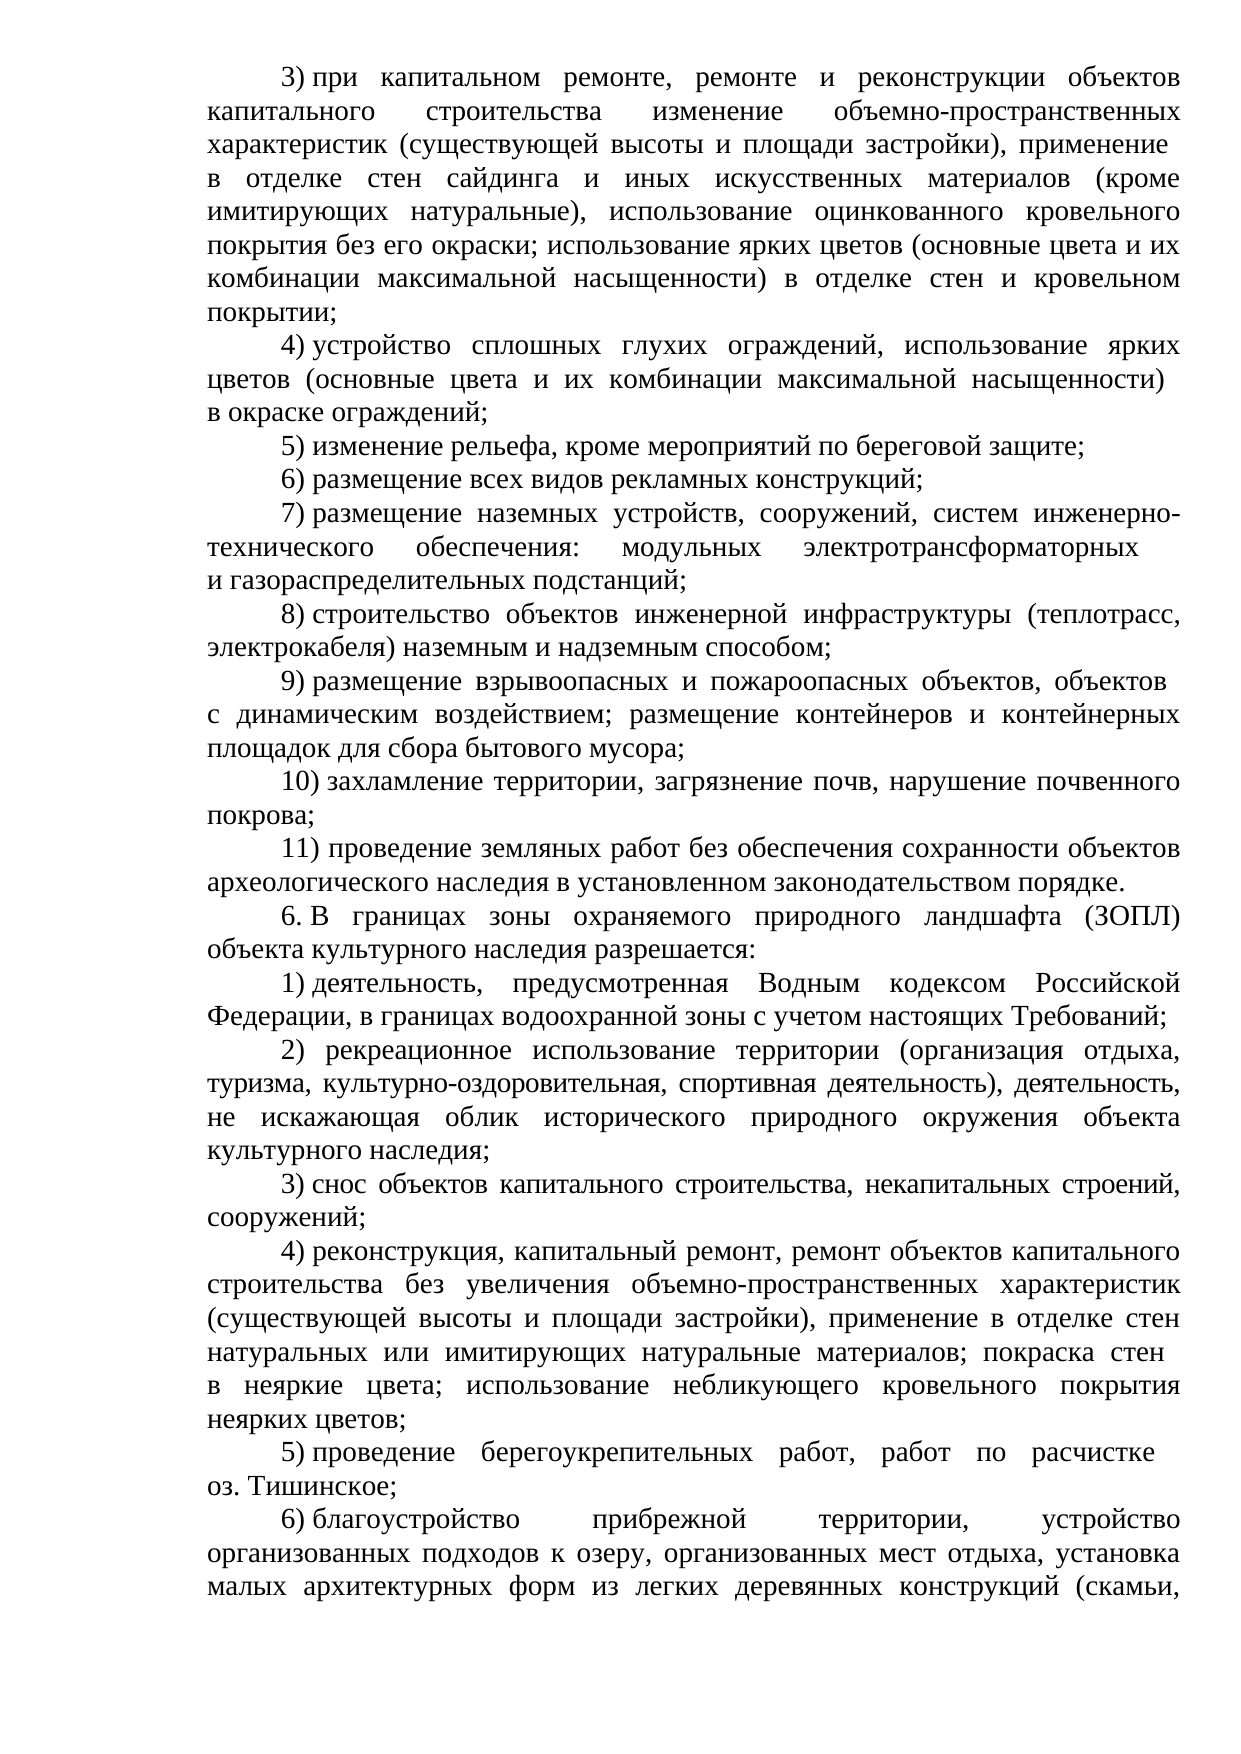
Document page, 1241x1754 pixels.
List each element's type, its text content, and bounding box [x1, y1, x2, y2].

text 11) проведение земляных работ без обеспечения сохранности объектов археологического наследия в установленном законодательством порядке. [207, 831, 1181, 898]
text 7) размещение наземных устройств, сооружений, систем инженерно-технического обеспечения: модульных электротрансформаторных и газораспределительных подстанций; [207, 495, 1181, 596]
text 1) деятельность, предусмотренная Водным кодексом Российской Федерации, в границах водоохранной зоны с учетом настоящих Требований; [207, 965, 1181, 1032]
text 10) захламление территории, загрязнение почв, нарушение почвенного покрова; [207, 763, 1181, 831]
text 3) снос объектов капитального строительства, некапитальных строений, сооружений; [207, 1166, 1181, 1233]
text 6. В границах зоны охраняемого природного ландшафта (ЗОПЛ) объекта культурного наследия разрешается: [207, 898, 1181, 965]
text 5) изменение рельефа, кроме мероприятий по береговой защите; [207, 428, 1181, 462]
text 8) строительство объектов инженерной инфраструктуры (теплотрасс, электрокабеля) наземным и надземным способом; [207, 596, 1181, 663]
text 3) при капитальном ремонте, ремонте и реконструкции объектов капитального строительства изменение объемно-пространственных характеристик (существующей высоты и площади застройки), применение в отделке стен сайдинга и иных искусственных материалов (кроме имитирующих натуральные), использование оцинкованного кровельного покрытия без его окраски; использование ярких цветов (основные цвета и их комбинации максимальной насыщенности) в отделке стен и кровельном покрытии; [207, 59, 1181, 327]
text 4) реконструкция, капитальный ремонт, ремонт объектов капитального строительства без увеличения объемно-пространственных характеристик (существующей высоты и площади застройки), применение в отделке стен натуральных или имитирующих натуральные материалов; покраска стен в неяркие цвета; использование небликующего кровельного покрытия неярких цветов; [207, 1233, 1181, 1434]
text 5) проведение берегоукрепительных работ, работ по расчистке оз. Тишинское; [207, 1434, 1181, 1501]
text 2) рекреационное использование территории (организация отдыха, туризма, культурно-оздоровительная, спортивная деятельность), деятельность, не искажающая облик исторического природного окружения объекта культурного наследия; [207, 1032, 1181, 1166]
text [207, 1501, 1181, 1602]
text 6) размещение всех видов рекламных конструкций; [207, 462, 1181, 495]
text 9) размещение взрывоопасных и пожароопасных объектов, объектов с динамическим воздействием; размещение контейнеров и контейнерных площадок для сбора бытового мусора; [207, 663, 1181, 763]
text 4) устройство сплошных глухих ограждений, использование ярких цветов (основные цвета и их комбинации максимальной насыщенности) в окраске ограждений; [207, 327, 1181, 428]
